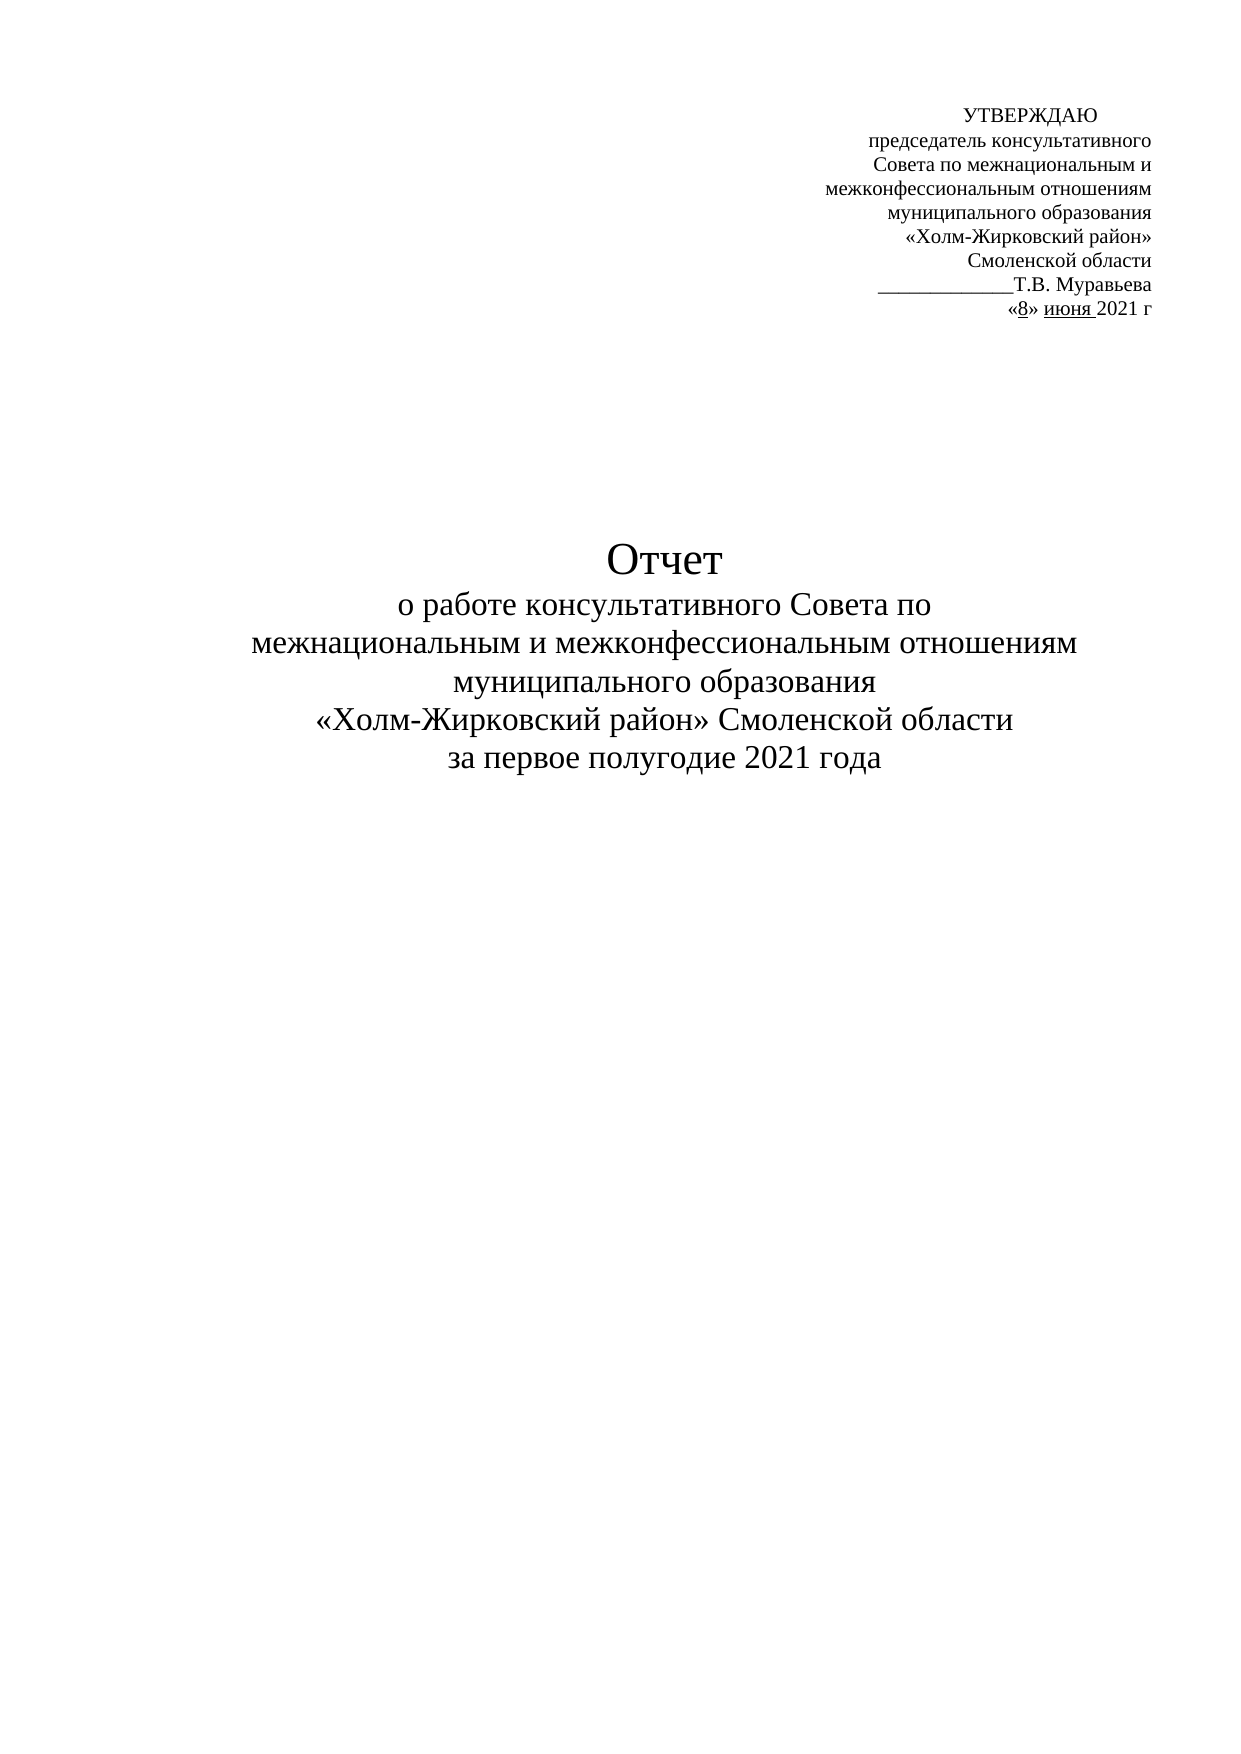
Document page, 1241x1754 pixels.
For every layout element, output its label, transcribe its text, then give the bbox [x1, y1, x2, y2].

text УТВЕРЖДАЮ [177, 103, 1152, 127]
text Отчет [177, 532, 1152, 584]
text за первое полугодие 2021 года [177, 738, 1152, 776]
text муниципального образования [177, 200, 1152, 224]
text межнациональным и межконфессиональным отношениям [177, 623, 1152, 661]
text «Холм-Жирковский район» Смоленской области [177, 699, 1152, 738]
text межконфессиональным отношениям [177, 176, 1152, 200]
text «8» июня 2021 г [177, 296, 1152, 320]
text муниципального образования [177, 661, 1152, 699]
text _____________Т.В. Муравьева [177, 272, 1152, 296]
text председатель консультативного [177, 127, 1152, 152]
text Смоленской области [177, 248, 1152, 272]
text Совета по межнациональным и [177, 152, 1152, 176]
text «Холм-Жирковский район» [177, 224, 1152, 248]
text о работе консультативного Совета по [177, 584, 1152, 623]
